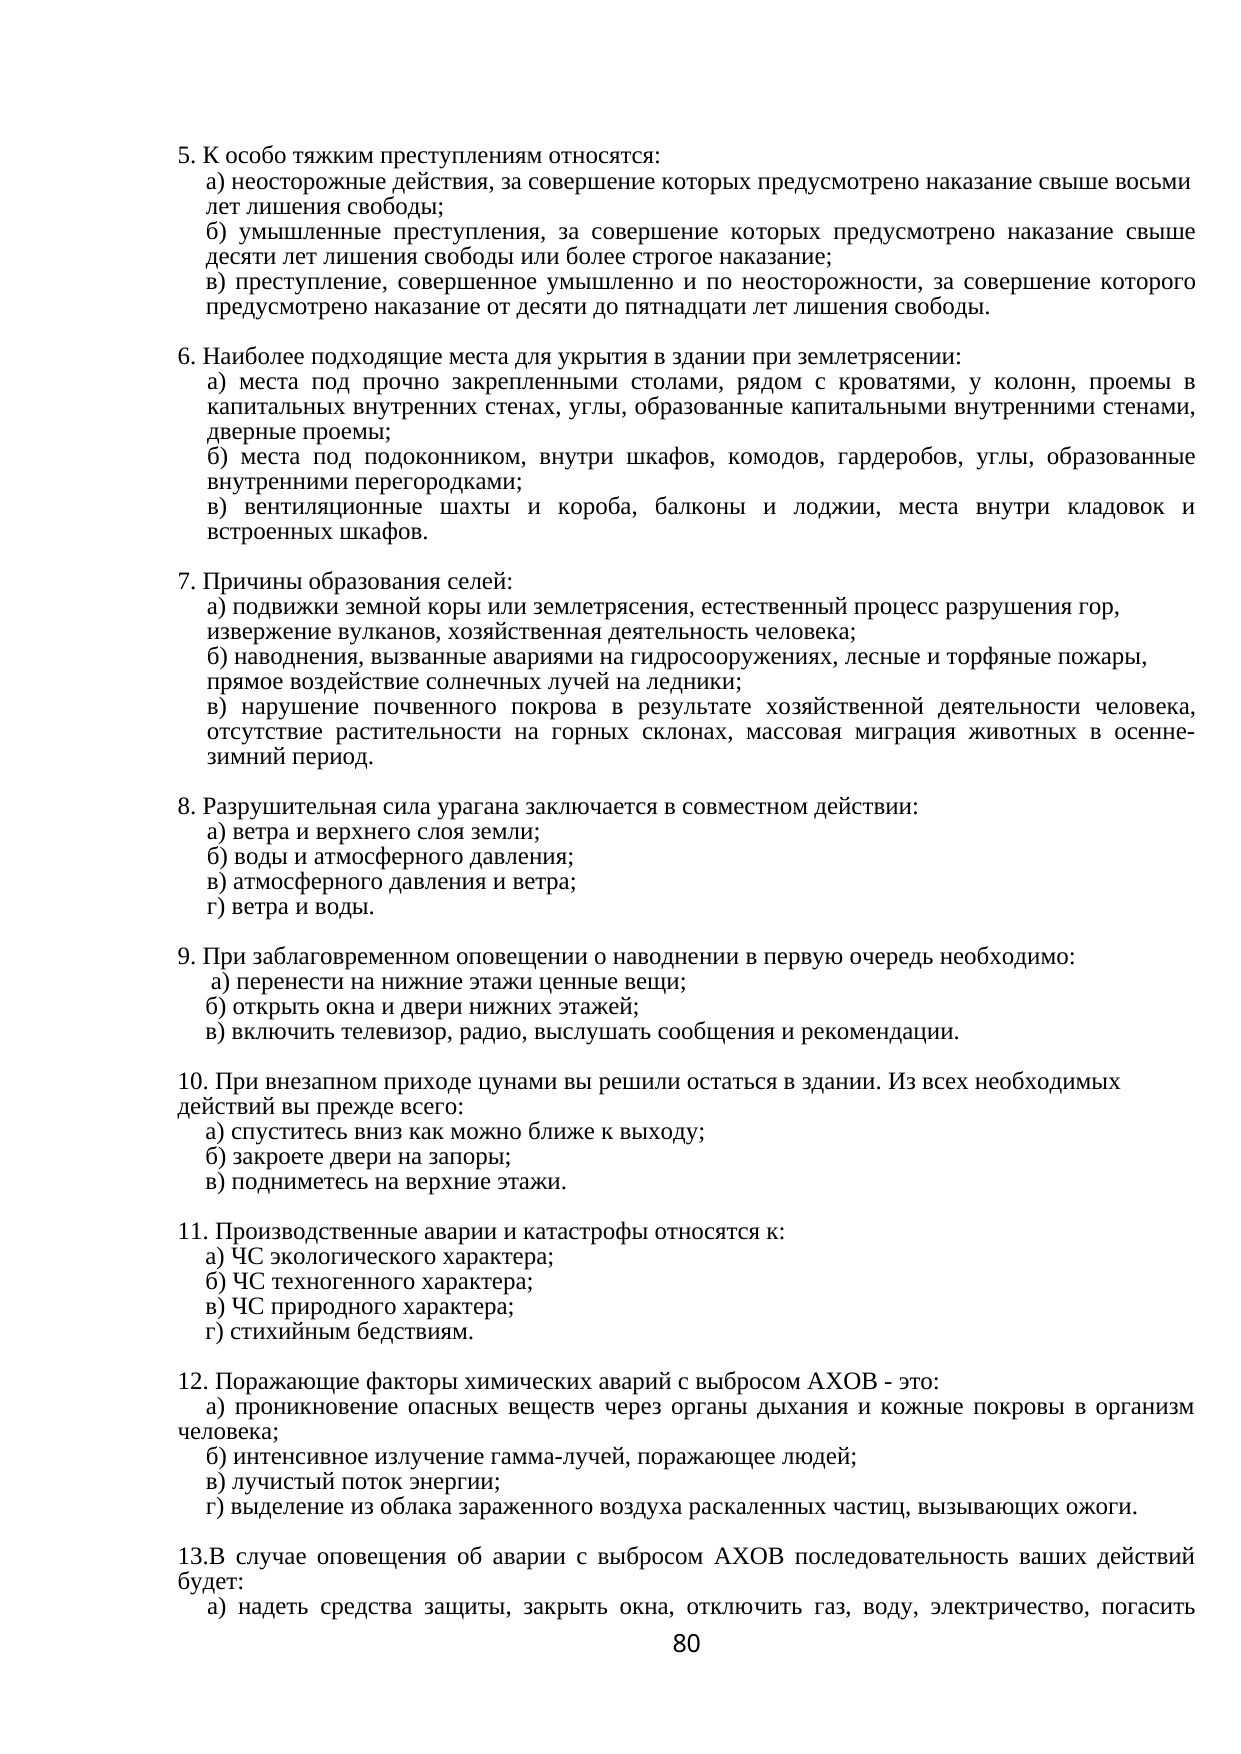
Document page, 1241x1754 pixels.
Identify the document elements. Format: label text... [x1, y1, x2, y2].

text а) места под прочно закрепленными столами, рядом с кроватями, у колонн, проемы в капитальных внутренних стенах, углы, образованные капитальными внутренними стенами, дверные проемы; [207, 370, 1196, 445]
text а) подвижки земной коры или землетрясения, естественный процесс разрушения гор, извержение вулканов, хозяйственная деятельность человека; [207, 595, 1196, 645]
text в) ЧС природного характера; [205, 1295, 1196, 1320]
text б) умышленные преступления, за совершение которых предусмотрено наказание свыше десяти лет лишения свободы или более строгое наказание; [206, 220, 1196, 270]
text г) ветра и воды. [207, 895, 1196, 920]
text в) преступление, совершенное умышленно и по неосторожности, за совершение которого предусмотрено наказание от десяти до пятнадцати лет лишения свободы. [206, 270, 1196, 320]
text а) ЧС экологического характера; [205, 1245, 1196, 1270]
text б) открыть окна и двери нижних этажей; [205, 995, 1196, 1020]
text б) закроете двери на запоры; [205, 1145, 1196, 1170]
text г) выделение из облака зараженного воздуха раскаленных частиц, вызывающих ожоги. [177, 1495, 1196, 1520]
text б) ЧС техногенного характера; [205, 1270, 1196, 1295]
text в) лучистый поток энергии; [177, 1470, 1196, 1495]
text б) места под подоконником, внутри шкафов, комодов, гардеробов, углы, образованные внутренними перегородками; [207, 445, 1196, 495]
text в) включить телевизор, радио, выслушать сообщения и рекомендации. [205, 1020, 1196, 1045]
text 9. При заблаговременном оповещении о наводнении в первую очередь необходимо: [177, 945, 1196, 970]
text 5. К особо тяжким преступлениям относятся: [177, 143, 1196, 169]
text б) наводнения, вызванные авариями на гидросооружениях, лесные и торфяные пожары, прямое воздействие солнечных лучей на ледники; [207, 645, 1196, 695]
text 6. Наиболее подходящие места для укрытия в здании при землетрясении: [177, 345, 1196, 370]
text в) вентиляционные шахты и короба, балконы и лоджии, места внутри кладовок и встроенных шкафов. [207, 495, 1196, 545]
text а) перенести на нижние этажи ценные вещи; [177, 970, 1196, 995]
text а) ветра и верхнего слоя земли; [207, 820, 1196, 845]
text 7. Причины образования селей: [177, 570, 1196, 595]
text в) нарушение почвенного покрова в результате хозяйственной деятельности человека, отсутствие растительности на горных склонах, массовая миграция животных в осенне-зимний период. [207, 695, 1196, 770]
text а) неосторожные действия, за совершение которых предусмотрено наказание свыше восьми лет лишения свободы; [206, 169, 1196, 220]
text в) атмосферного давления и ветра; [207, 870, 1196, 895]
text 11. Производственные аварии и катастрофы относятся к: [177, 1220, 1196, 1245]
text 13.В случае оповещения об аварии с выбросом АХОВ последовательность ваших действий будет: [177, 1545, 1196, 1595]
text 10. При внезапном приходе цунами вы решили остаться в здании. Из всех необходимых действий вы прежде всего: [177, 1070, 1196, 1120]
text г) стихийным бедствиям. [205, 1320, 1196, 1345]
text 8. Разрушительная сила урагана заключается в совместном действии: [177, 795, 1196, 820]
text а) спуститесь вниз как можно ближе к выходу; [205, 1120, 1196, 1145]
text а) проникновение опасных веществ через органы дыхания и кожные покровы в организм человека; [177, 1395, 1196, 1445]
text 12. Поражающие факторы химических аварий с выбросом АХОВ - это: [177, 1370, 1196, 1395]
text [207, 1595, 1196, 1620]
text б) воды и атмосферного давления; [207, 845, 1196, 870]
text б) интенсивное излучение гамма-лучей, поражающее людей; [177, 1445, 1196, 1470]
text в) подниметесь на верхние этажи. [205, 1170, 1196, 1195]
